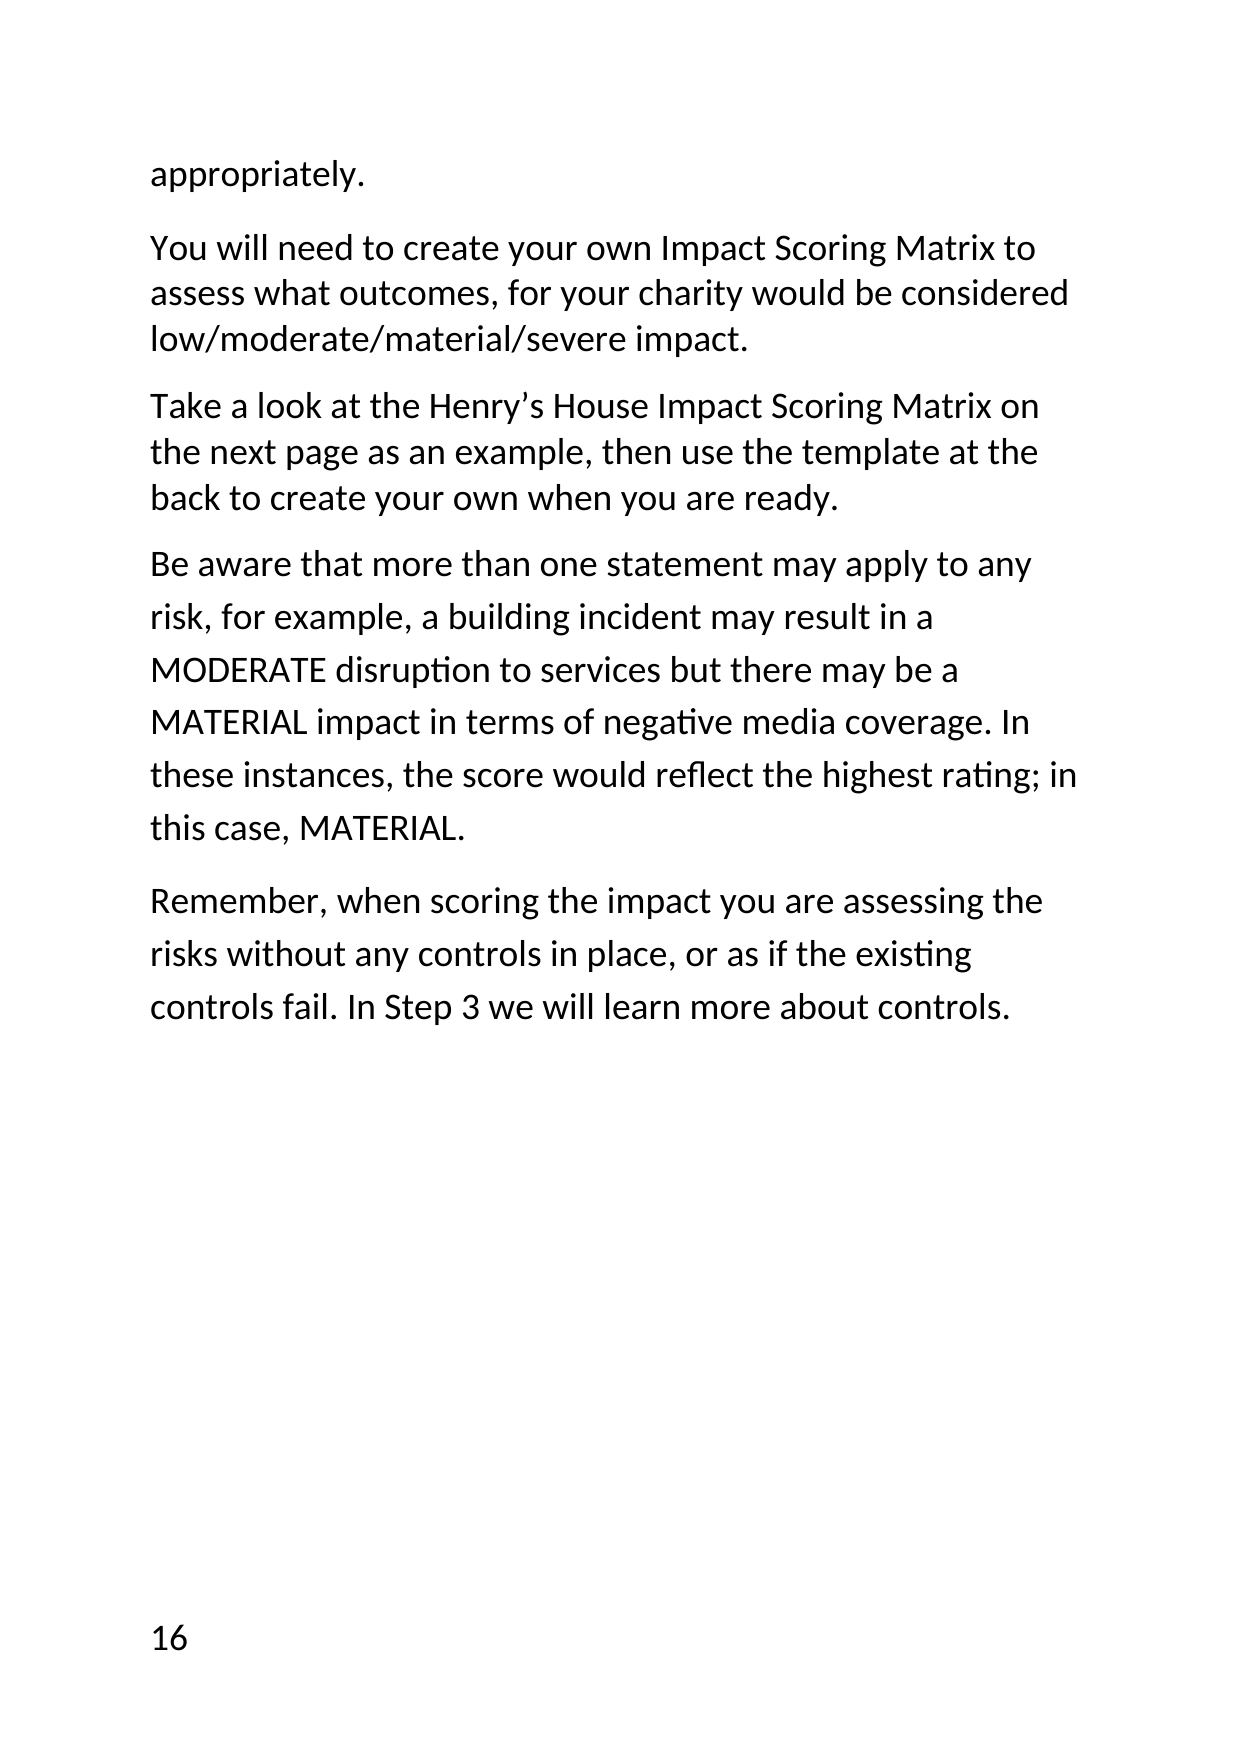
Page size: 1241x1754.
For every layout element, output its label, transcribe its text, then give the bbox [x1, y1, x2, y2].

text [150, 150, 1090, 196]
text Be aware that more than one statement may apply to any risk, for example, a building incident may result in a MODERATE disruption to services but there may be a MATERIAL impact in terms of negative media coverage. In these instances, the score would reflect the highest rating; in this case, MATERIAL. [150, 540, 1090, 849]
text Take a look at the Henry’s House Impact Scoring Matrix on the next page as an example, then use the template at the back to create your own when you are ready. [150, 382, 1090, 519]
text Remember, when scoring the impact you are assessing the risks without any controls in place, or as if the existing controls fail. In Step 3 we will learn more about controls. [150, 877, 1090, 1028]
text You will need to create your own Impact Scoring Matrix to assess what outcomes, for your charity would be considered low/moderate/material/severe impact. [150, 223, 1090, 361]
